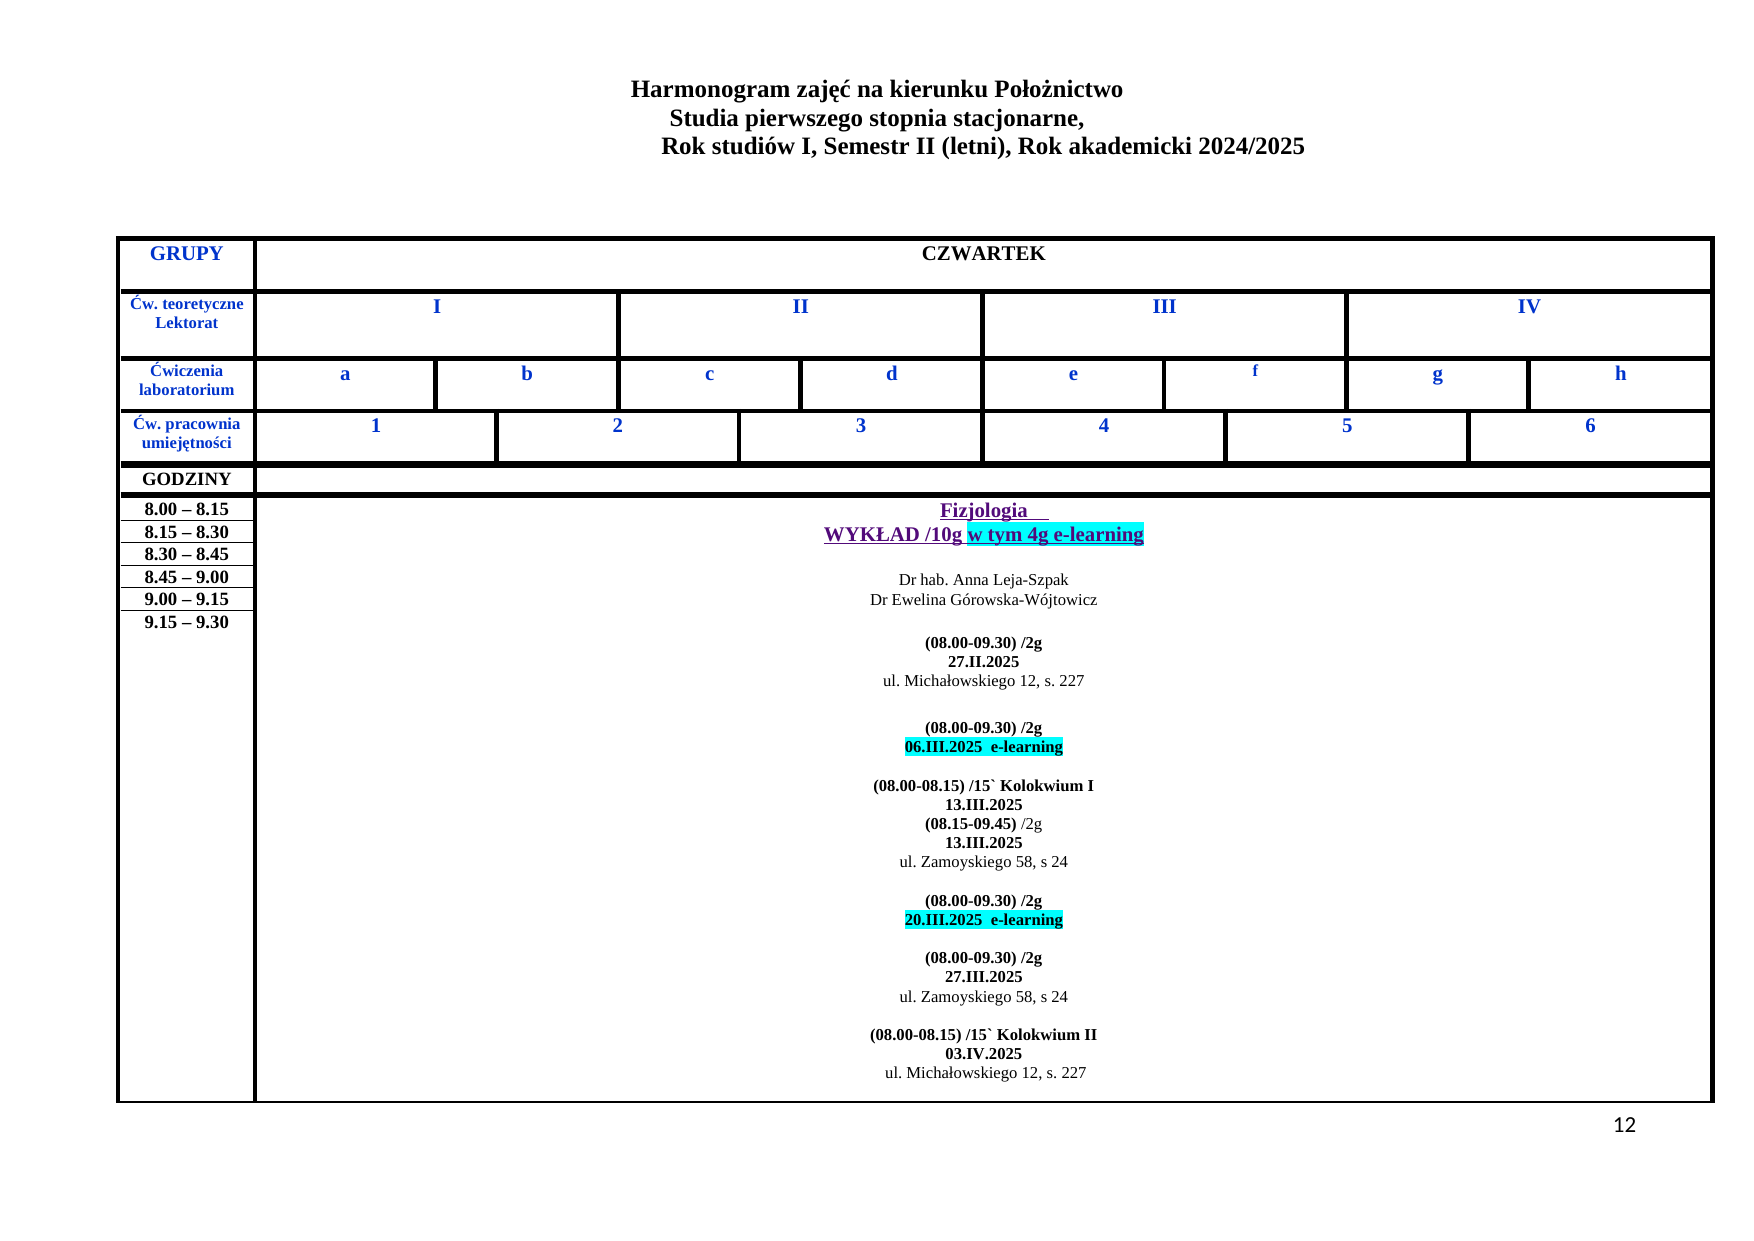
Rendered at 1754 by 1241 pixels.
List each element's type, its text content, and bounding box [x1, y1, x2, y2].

table_cell 3 [741, 413, 980, 461]
table_cell Ćwiczenia laboratorium [120, 357, 253, 409]
table_cell GODZINY [120, 462, 253, 492]
table_cell Fizjologia WYKŁAD /10g w tym 4g e-learning Dr hab. Anna Leja-Szpak Dr Ewelina Górowska-Wójtowicz (08.00-09.30) /2g 27.II.2025 ul. Michałowskiego 12, s. 227 (08.00-09.30) /2g 06.III.2025 e-learning (08.00-08.15) /15` Kolokwium I 13.III.2025 (08.15-09.45) /2g 13.III.2025 ul. Zamoyskiego 58, s 24 (08.00-09.30) /2g 20.III.2025 e-learning (08.00-09.30) /2g 27.III.2025 ul. Zamoyskiego 58, s 24 (08.00-08.15) /15` Kolokwium II 03.IV.2025 ul. Michałowskiego 12, s. 227 [257, 498, 1710, 1101]
table_cell h [1531, 361, 1710, 409]
table_cell 8.15 – 8.30 [120, 521, 253, 542]
table_cell II [621, 294, 980, 356]
table_cell Ćw. pracownia umiejętności [120, 410, 253, 461]
table_cell 6 [1471, 413, 1710, 461]
table_cell 8.45 – 9.00 [120, 566, 253, 587]
table_cell 2 [499, 413, 737, 461]
table_cell [257, 468, 1710, 492]
table_cell 8.00 – 8.15 [120, 493, 253, 519]
table_cell Ćw. teoretyczne Lektorat [120, 290, 253, 356]
table_cell IV [1349, 294, 1710, 356]
table_cell 5 [1228, 413, 1466, 461]
table_cell III [985, 294, 1344, 356]
table_cell 1 [257, 413, 494, 461]
table_cell a [257, 361, 433, 409]
table_cell g [1349, 361, 1526, 409]
table_cell 9.15 – 9.30 [120, 611, 253, 1101]
table_cell 9.00 – 9.15 [120, 588, 253, 610]
table_cell b [438, 361, 616, 409]
table_cell 8.30 – 8.45 [120, 543, 253, 565]
table_cell e [985, 361, 1162, 409]
table_cell f [1166, 361, 1344, 409]
table_cell I [257, 294, 616, 356]
table_cell c [621, 361, 798, 409]
table_cell d [803, 361, 980, 409]
table_header CZWARTEK [257, 241, 1710, 289]
table_header GRUPY [120, 241, 253, 289]
table_cell 4 [985, 413, 1223, 461]
